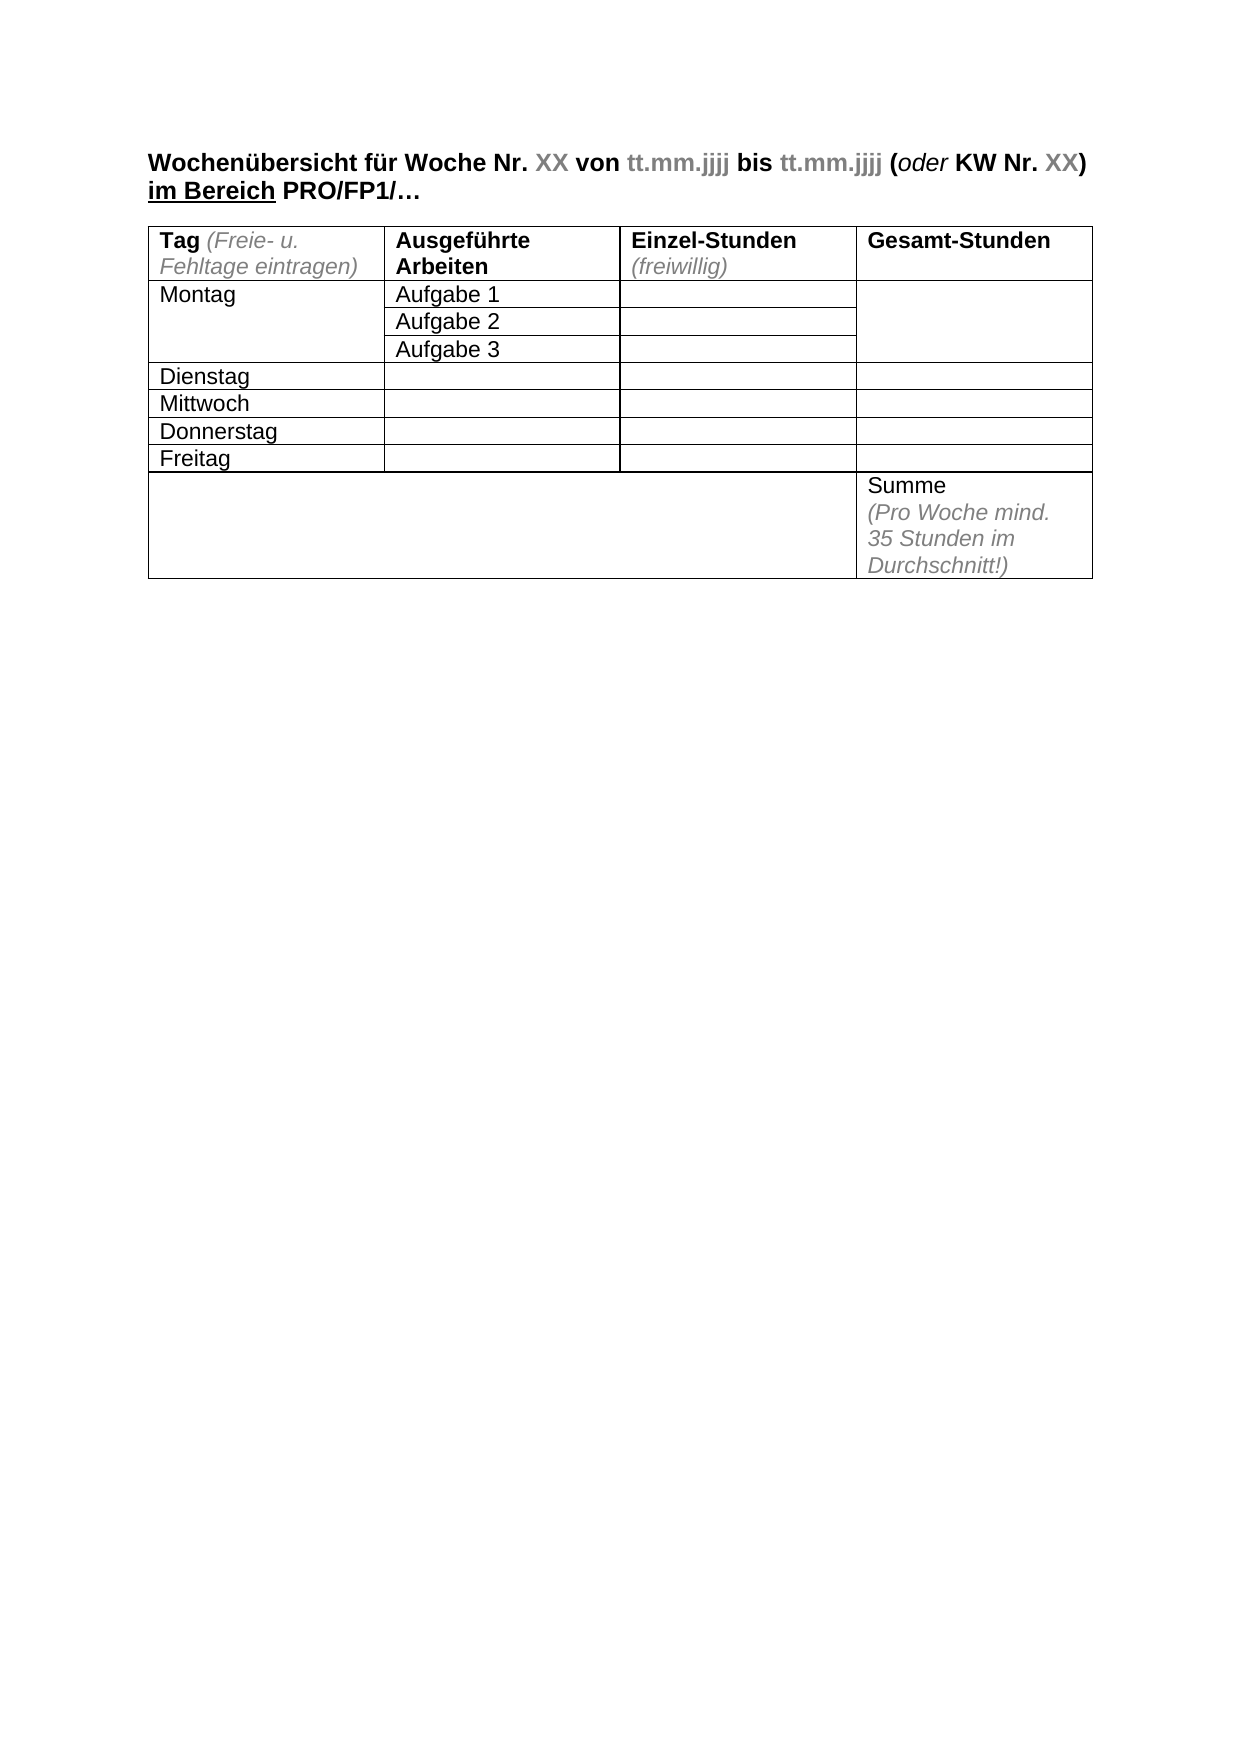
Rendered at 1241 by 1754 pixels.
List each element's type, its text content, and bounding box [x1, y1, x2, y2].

table_cell Aufgabe 1 [385, 281, 619, 307]
table_cell Aufgabe 3 [385, 336, 619, 362]
table_cell Montag [149, 281, 384, 362]
text Wochenübersicht für Woche Nr. XX von tt.mm.jjjj bis tt.mm.jjjj (oder KW Nr. XX) im Bereich PRO/FP1/… [148, 148, 1093, 205]
table_cell Freitag [149, 445, 384, 471]
table_cell Summe (Pro Woche mind. 35 Stunden im Durchschnitt!) [857, 473, 1092, 578]
table_cell [385, 445, 619, 471]
table_cell [857, 445, 1092, 471]
table_header Tag (Freie- u. Fehltage eintragen) [149, 227, 384, 280]
table_cell [385, 363, 619, 389]
table_cell Donnerstag [149, 418, 384, 444]
table_cell Dienstag [149, 363, 384, 389]
table_header Gesamt-Stunden [857, 227, 1092, 280]
table_cell [621, 390, 856, 417]
table_cell [621, 308, 856, 334]
table_cell [385, 390, 619, 417]
table_cell [857, 418, 1092, 444]
table_cell Mittwoch [149, 390, 384, 417]
table_cell [621, 363, 856, 389]
table_cell [621, 445, 856, 471]
table_cell Aufgabe 2 [385, 308, 619, 334]
table_header Einzel-Stunden (freiwillig) [621, 227, 856, 280]
table_cell [857, 281, 1092, 362]
table_cell [621, 281, 856, 307]
table_cell [621, 336, 856, 362]
table_cell [149, 473, 856, 578]
table_cell [621, 418, 856, 444]
table_header Ausgeführte Arbeiten [385, 227, 619, 280]
table_cell [857, 363, 1092, 389]
table_cell [385, 418, 619, 444]
table_cell [857, 390, 1092, 417]
